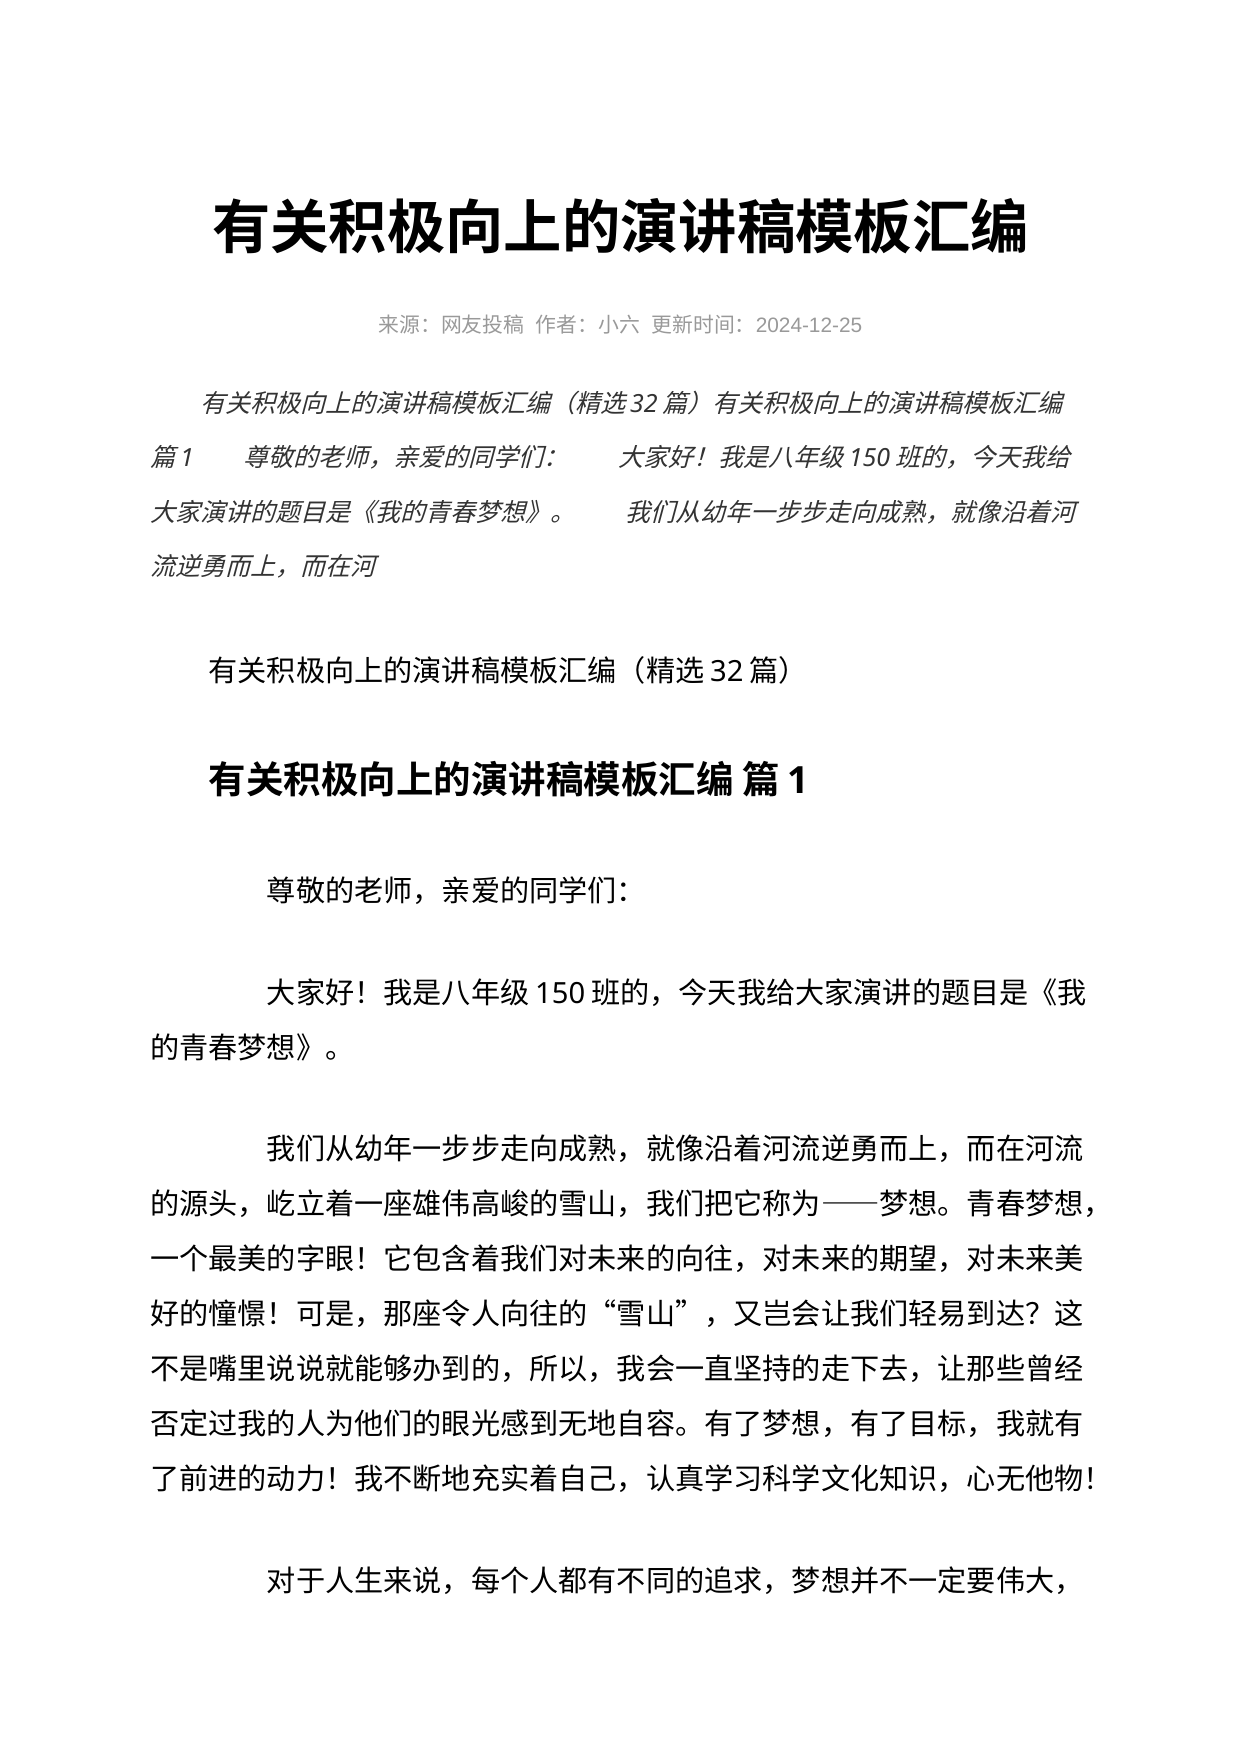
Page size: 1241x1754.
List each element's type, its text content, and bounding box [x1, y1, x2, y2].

subtitle 有关积极向上的演讲稿模板汇编 [150, 181, 1090, 266]
text 有关积极向上的演讲稿模板汇编（精选32篇） [150, 648, 1090, 690]
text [150, 1557, 1090, 1599]
text 来源：网友投稿 作者：小六 更新时间：2024-12-25 [150, 313, 1090, 337]
text 有关积极向上的演讲稿模板汇编（精选32篇）有关积极向上的演讲稿模板汇编 篇1 尊敬的老师，亲爱的同学们： 大家好！我是八年级150班的，今天我给大家演讲的题目是《我的青春梦想》。 我们从幼年一步步走向成熟，就像沿着河流逆勇而上，而在河 [150, 383, 1090, 583]
text 大家好！我是八年级150班的，今天我给大家演讲的题目是《我的青春梦想》。 [150, 969, 1090, 1066]
text 我们从幼年一步步走向成熟，就像沿着河流逆勇而上，而在河流的源头，屹立着一座雄伟高峻的雪山，我们把它称为——梦想。青春梦想，一个最美的字眼！它包含着我们对未来的向往，对未来的期望，对未来美好的憧憬！可是，那座令人向往的“雪山”，又岂会让我们轻易到达？这不是嘴里说说就能够办到的，所以，我会一直坚持的走下去，让那些曾经否定过我的人为他们的眼光感到无地自容。有了梦想，有了目标，我就有了前进的动力！我不断地充实着自己，认真学习科学文化知识，心无他物！ [150, 1126, 1090, 1498]
text 有关积极向上的演讲稿模板汇编 篇1 [150, 750, 1090, 804]
text 尊敬的老师，亲爱的同学们： [150, 867, 1090, 910]
